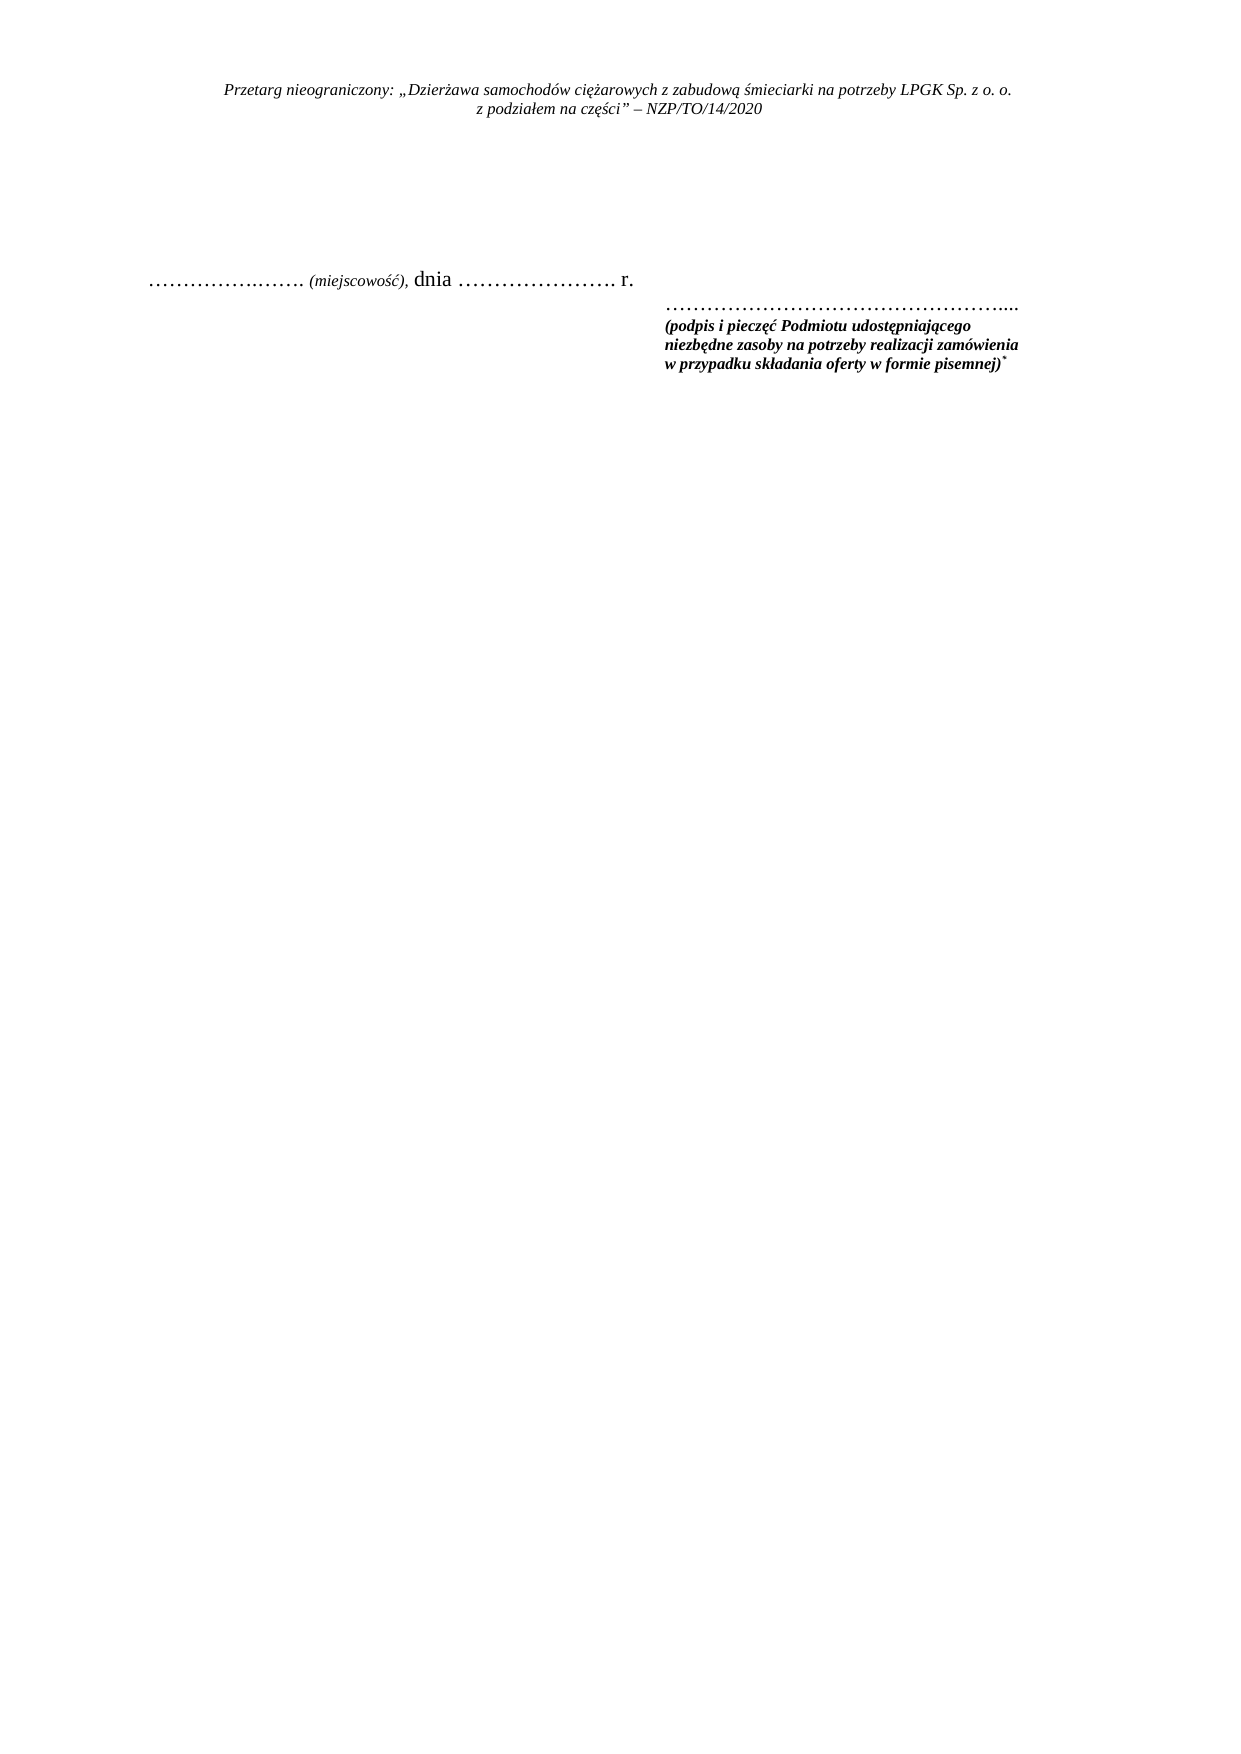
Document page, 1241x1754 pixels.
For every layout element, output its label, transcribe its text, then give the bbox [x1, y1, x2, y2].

text ………………………………………….... [148, 291, 1093, 315]
text (podpis i pieczęć Podmiotu udostępniającego [591, 315, 1093, 334]
text niezbędne zasoby na potrzeby realizacji zamówienia [591, 334, 1093, 354]
text w przypadku składania oferty w formie pisemnej)* [591, 354, 1093, 373]
text …………….……. (miejscowość), dnia …………………. r. [148, 266, 1093, 291]
